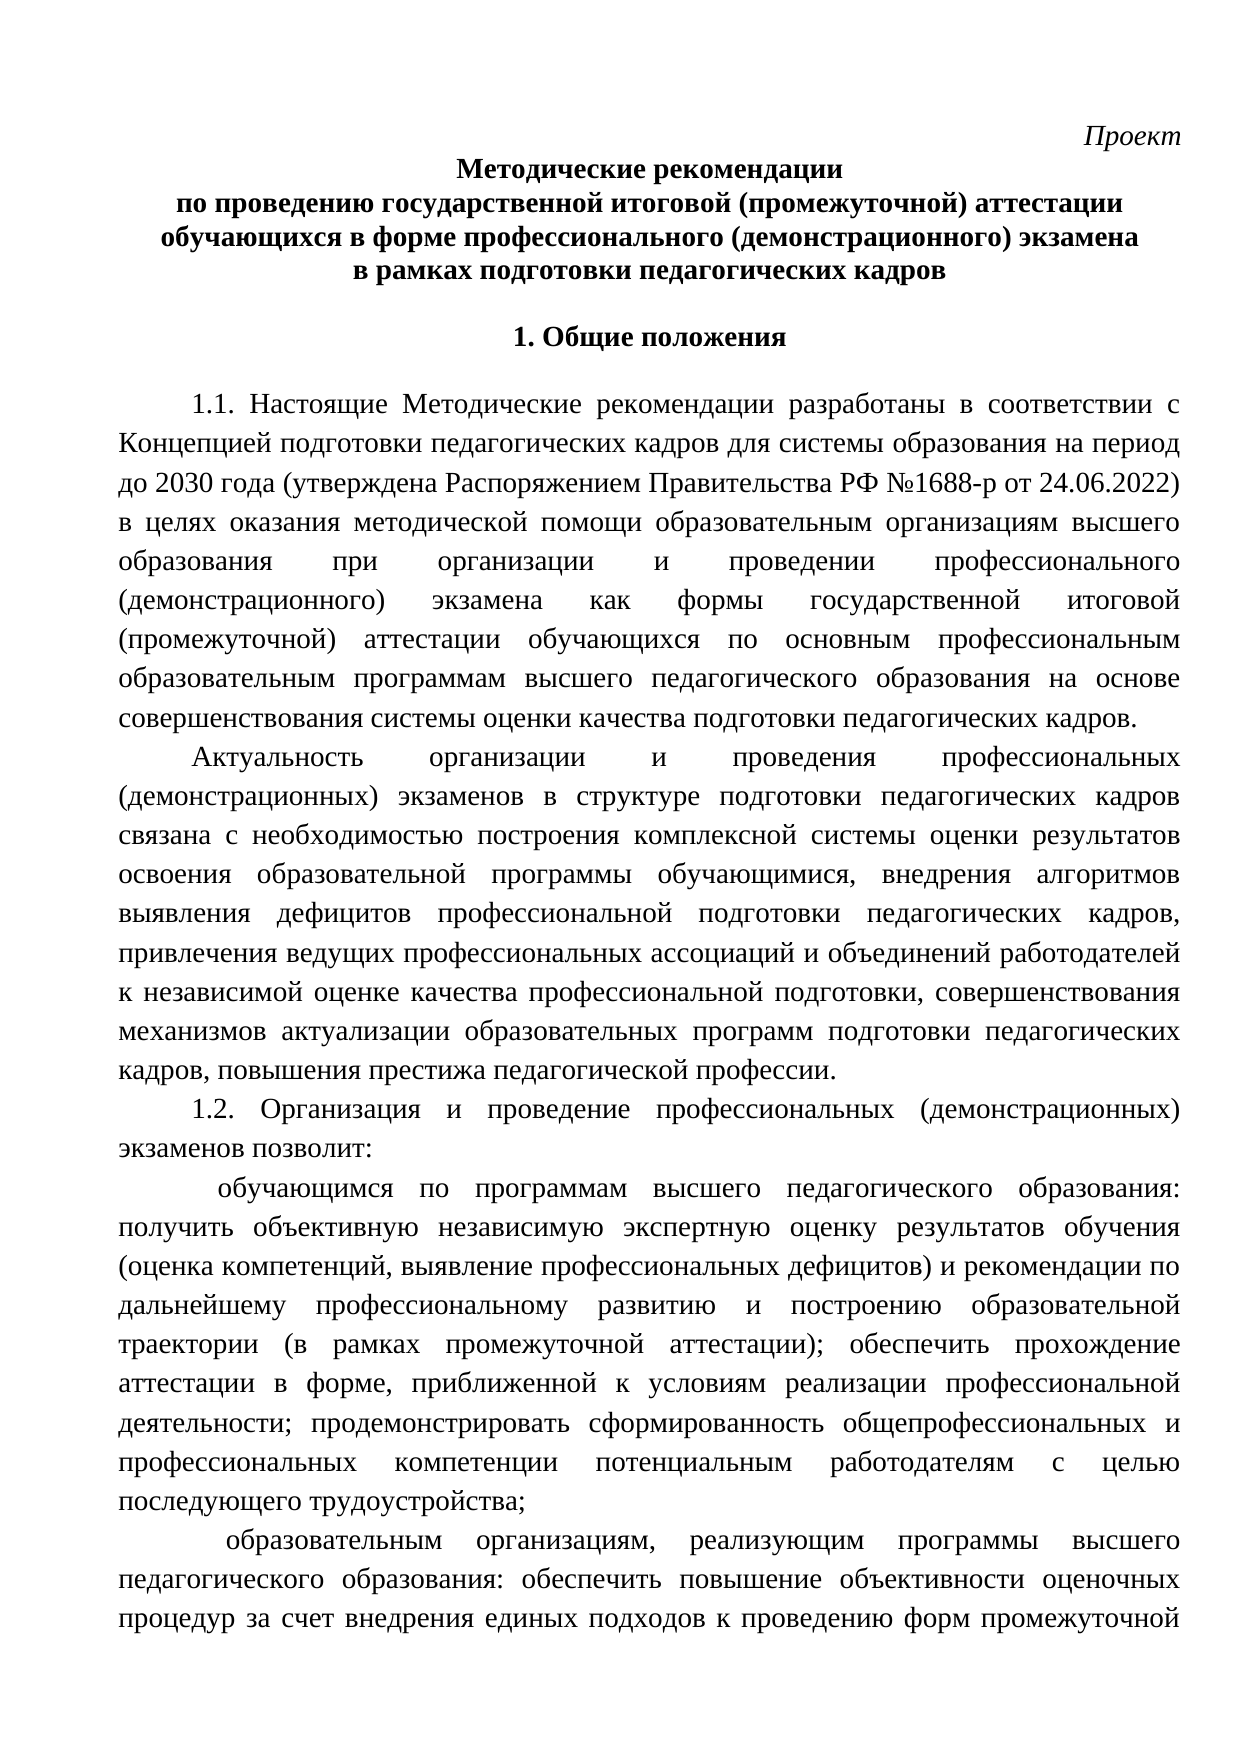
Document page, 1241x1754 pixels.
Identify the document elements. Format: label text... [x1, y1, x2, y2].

text Методические рекомендации [118, 152, 1181, 185]
text Актуальность организации и проведения профессиональных (демонстрационных) экзаменов в структуре подготовки педагогических кадров связана с необходимостью построения комплексной системы оценки результатов освоения образовательной программы обучающимися, внедрения алгоритмов выявления дефицитов профессиональной подготовки педагогических кадров, привлечения ведущих профессиональных ассоциаций и объединений работодателей к независимой оценке качества профессиональной подготовки, совершенствования механизмов актуализации образовательных программ подготовки педагогических кадров, повышения престижа педагогической профессии. [118, 739, 1181, 1086]
text обучающимся по программам высшего педагогического образования: получить объективную независимую экспертную оценку результатов обучения (оценка компетенций, выявление профессиональных дефицитов) и рекомендации по дальнейшему профессиональному развитию и построению образовательной траектории (в рамках промежуточной аттестации); обеспечить прохождение аттестации в форме, приближенной к условиям реализации профессиональной деятельности; продемонстрировать сформированность общепрофессиональных и профессиональных компетенции потенциальным работодателям с целью последующего трудоустройства; [118, 1170, 1181, 1517]
text 1. Общие положения [118, 319, 1181, 353]
text 1.2. Организация и проведение профессиональных (демонстрационных) экзаменов позволит: [118, 1091, 1181, 1164]
text по проведению государственной итоговой (промежуточной) аттестации обучающихся в форме профессионального (демонстрационного) экзамена [118, 185, 1181, 252]
text Проект [118, 118, 1181, 152]
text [118, 1522, 1181, 1634]
text в рамках подготовки педагогических кадров [118, 252, 1181, 286]
text 1.1. Настоящие Методические рекомендации разработаны в соответствии с Концепцией подготовки педагогических кадров для системы образования на период до 2030 года (утверждена Распоряжением Правительства РФ №1688-р от 24.06.2022) в целях оказания методической помощи образовательным организациям высшего образования при организации и проведении профессионального (демонстрационного) экзамена как формы государственной итоговой (промежуточной) аттестации обучающихся по основным профессиональным образовательным программам высшего педагогического образования на основе совершенствования системы оценки качества подготовки педагогических кадров. [118, 386, 1181, 733]
